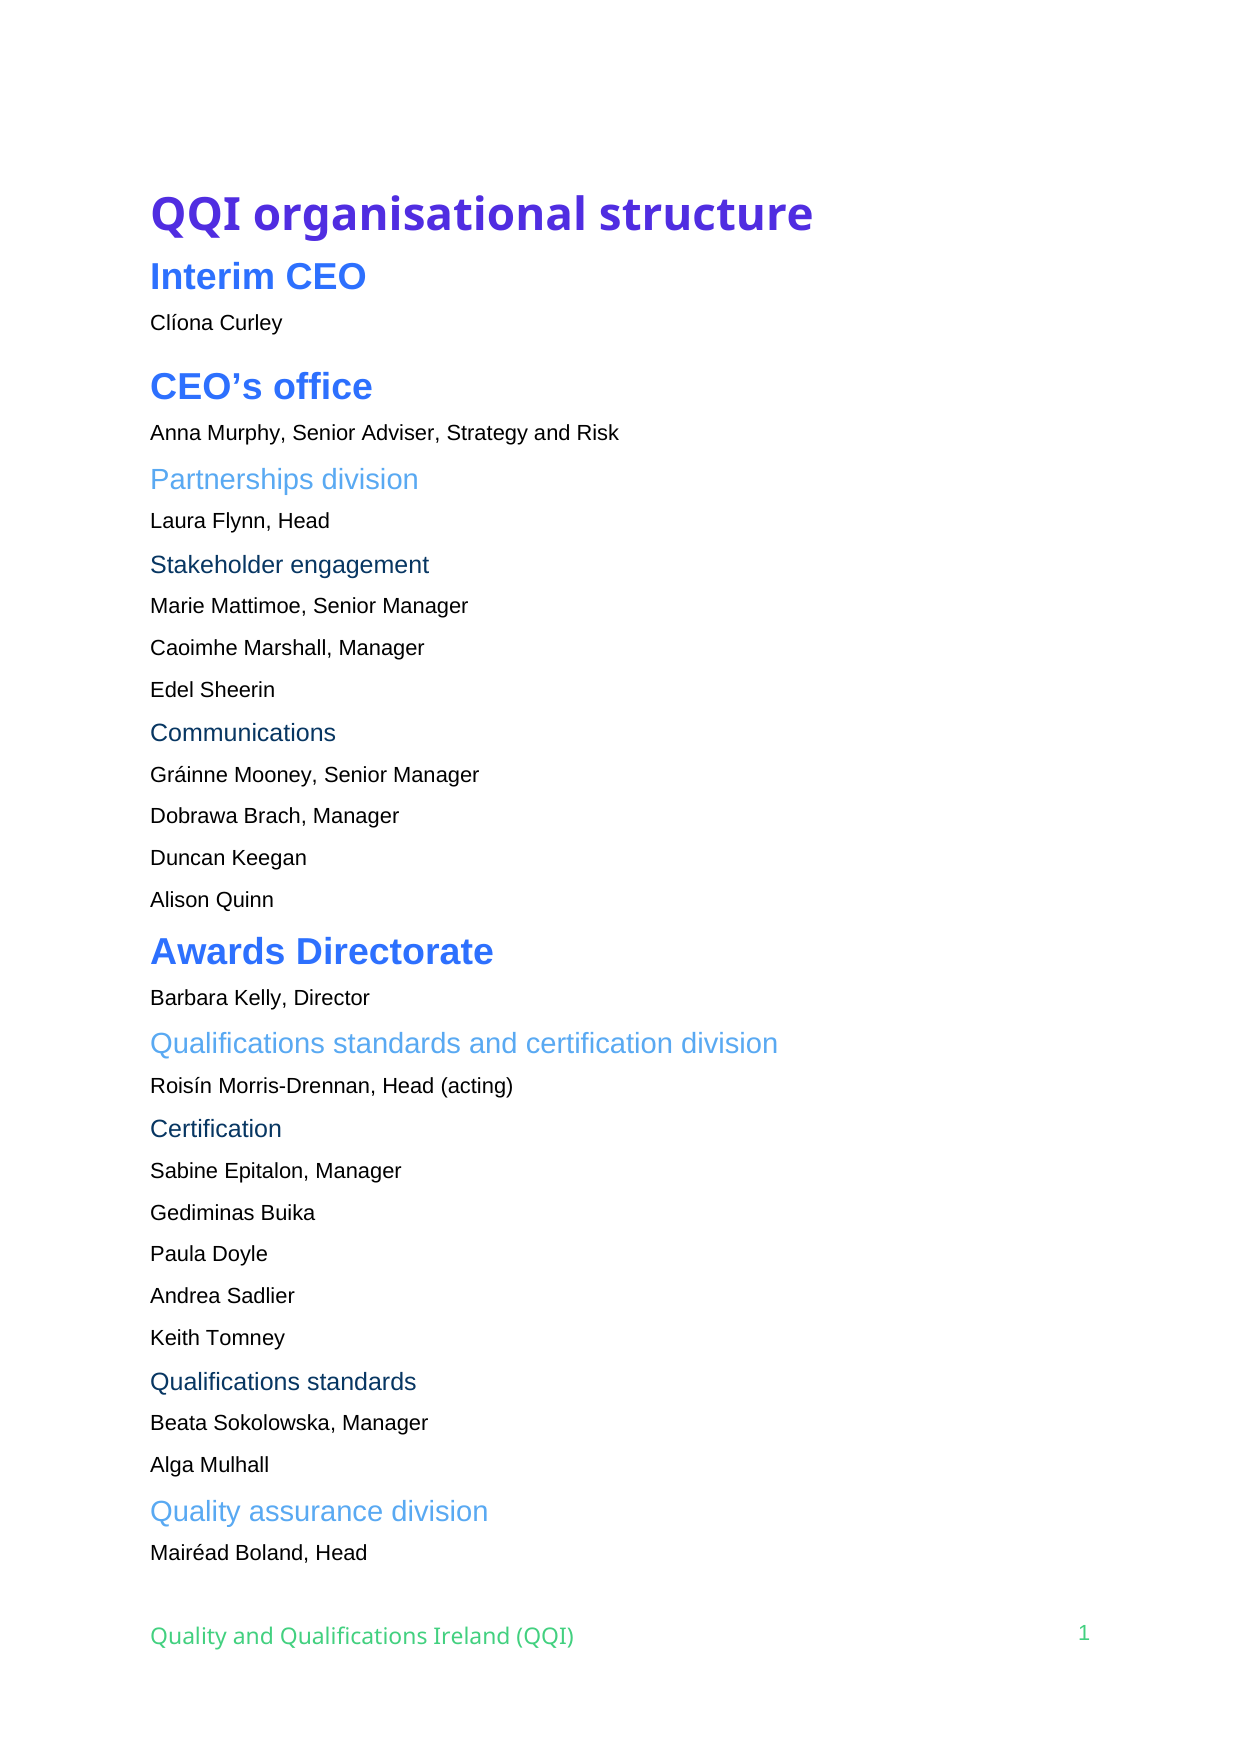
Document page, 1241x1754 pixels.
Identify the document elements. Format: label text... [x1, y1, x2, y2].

text Duncan Keegan [150, 845, 1090, 870]
subtitle Qualifications standards and certification division [150, 1026, 1090, 1060]
text Anna Murphy, Senior Adviser, Strategy and Risk [150, 420, 1090, 445]
text Gediminas Buika [150, 1199, 1090, 1224]
text Keith Tomney [150, 1325, 1090, 1350]
subtitle Communications [150, 718, 1090, 747]
text Beata Sokolowska, Manager [150, 1410, 1090, 1435]
subtitle Interim CEO [150, 254, 1090, 297]
text Marie Mattimoe, Senior Manager [150, 593, 1090, 618]
text Andrea Sadlier [150, 1283, 1090, 1308]
subtitle Quality assurance division [150, 1494, 1090, 1527]
text Caoimhe Marshall, Manager [150, 634, 1090, 660]
text Clíona Curley [150, 310, 1090, 335]
text Sabine Epitalon, Manager [150, 1157, 1090, 1183]
subtitle Qualifications standards [150, 1367, 1090, 1396]
text Barbara Kelly, Director [150, 984, 1090, 1010]
text Roisín Morris-Drennan, Head (acting) [150, 1072, 1090, 1098]
text Laura Flynn, Head [150, 508, 1090, 533]
subtitle CEO’s office [150, 364, 1090, 407]
text Paula Doyle [150, 1241, 1090, 1266]
text Gráinne Mooney, Senior Manager [150, 761, 1090, 787]
text Alga Mulhall [150, 1452, 1090, 1477]
subtitle Awards Directorate [150, 929, 1090, 972]
subtitle Certification [150, 1114, 1090, 1143]
text Dobrawa Brach, Manager [150, 803, 1090, 828]
subtitle Stakeholder engagement [150, 549, 1090, 578]
text Edel Sheerin [150, 676, 1090, 702]
text Alison Quinn [150, 887, 1090, 912]
title QQI organisational structure [150, 181, 1090, 244]
subtitle Partnerships division [150, 462, 1090, 495]
text Mairéad Boland, Head [150, 1540, 1090, 1565]
